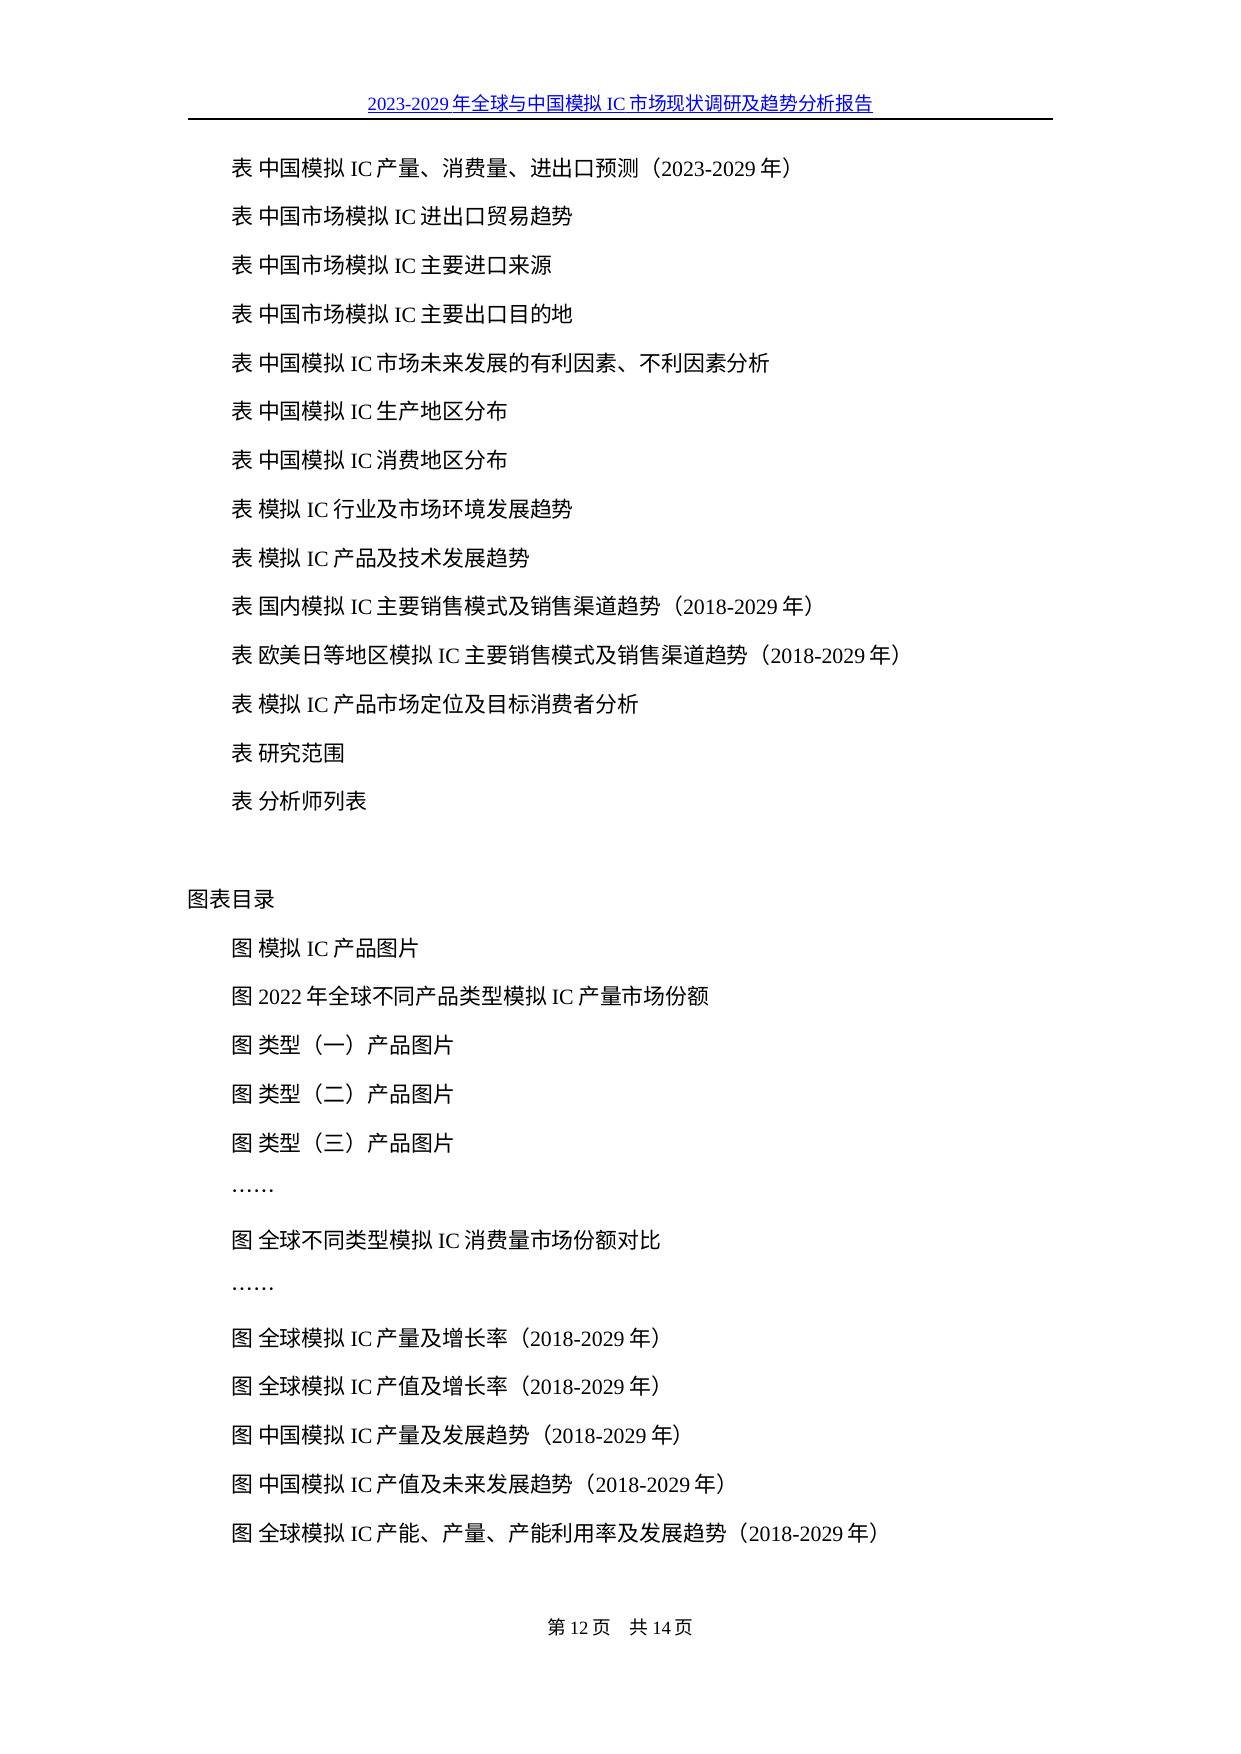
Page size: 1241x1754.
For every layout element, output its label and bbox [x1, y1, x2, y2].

text [187, 150, 1053, 1548]
